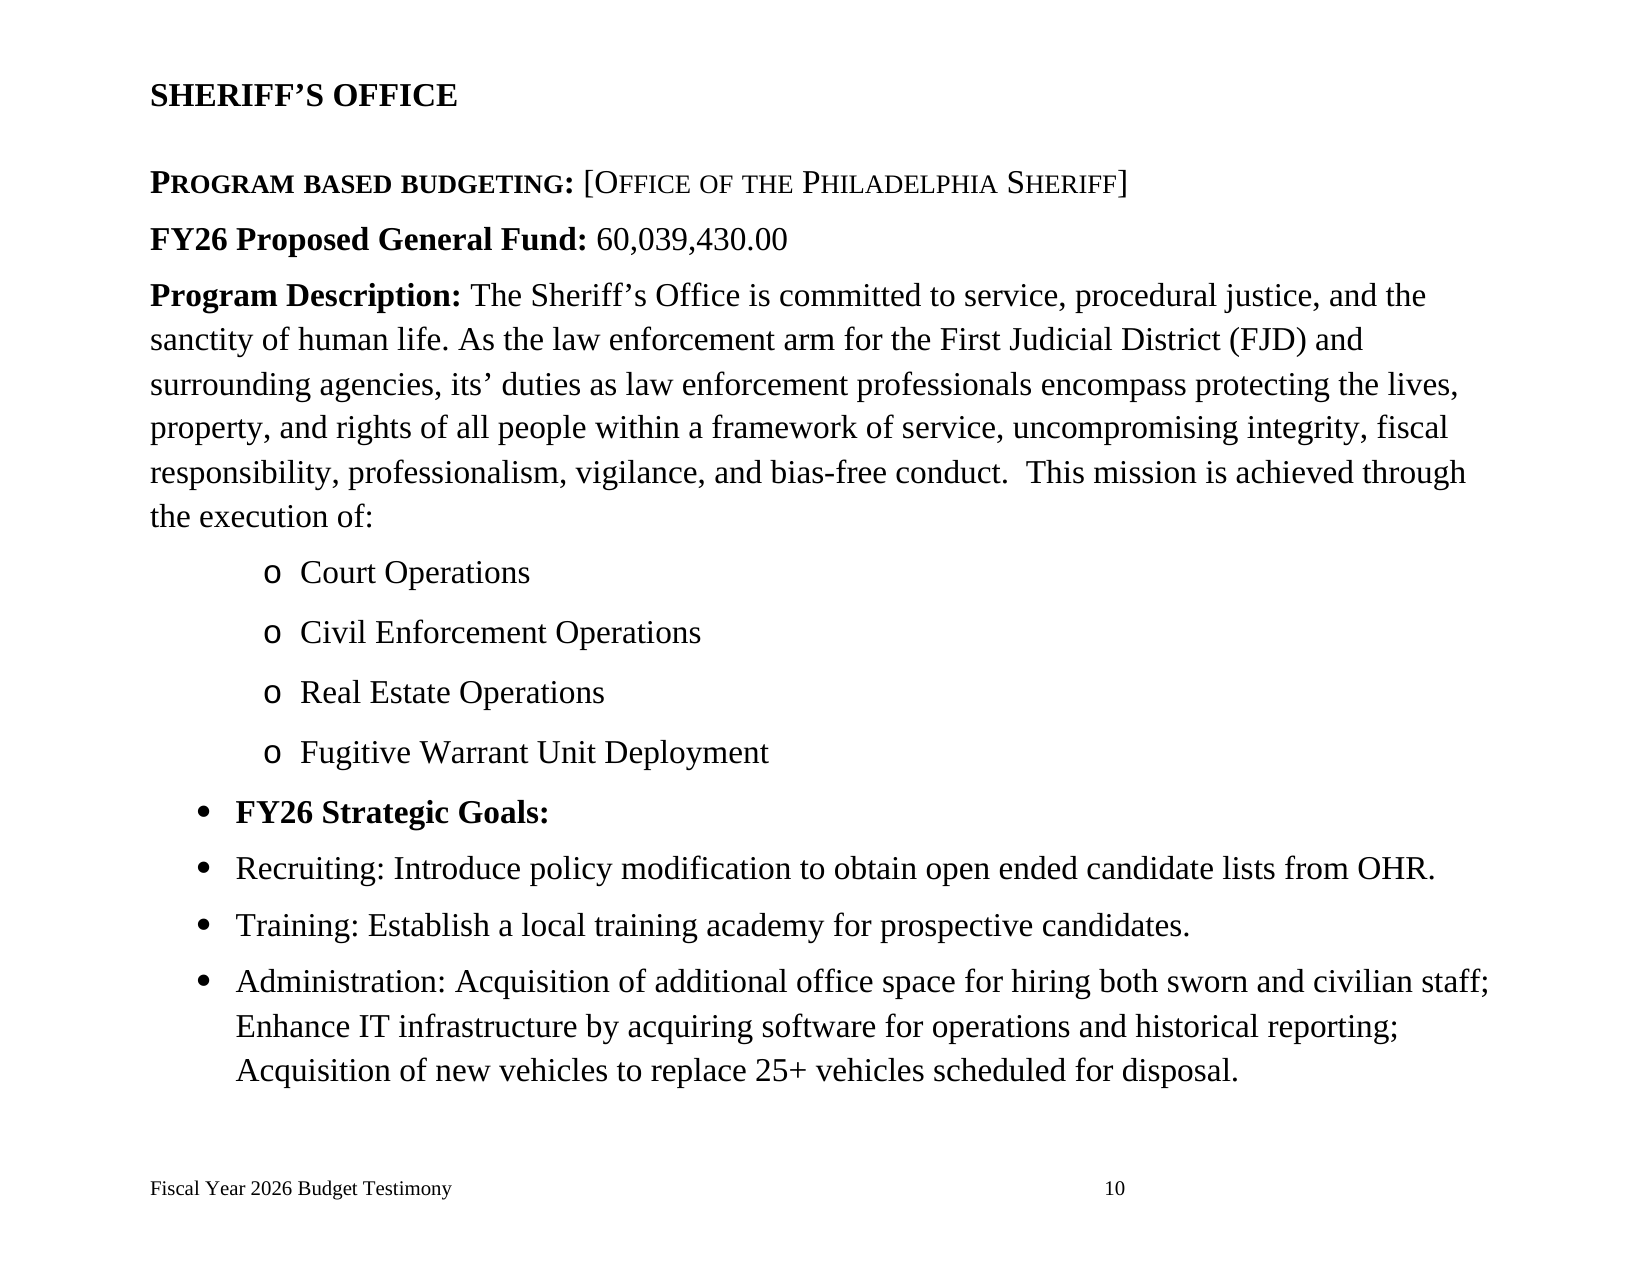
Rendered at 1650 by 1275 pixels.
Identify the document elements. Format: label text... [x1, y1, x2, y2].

list Training: Establish a local training academy for prospective candidates. [198, 905, 1500, 943]
list Recruiting: Introduce policy modification to obtain open ended candidate lists from OHR. [198, 849, 1500, 887]
list Fugitive Warrant Unit Deployment [262, 732, 1500, 773]
subtitle Program based budgeting: [Office of the Philadelphia Sheriff] [150, 162, 1500, 201]
list Court Operations [262, 552, 1500, 594]
list Real Estate Operations [262, 672, 1500, 713]
list FY26 Strategic Goals: [198, 792, 1500, 830]
text FY26 Proposed General Fund: 60,039,430.00 [150, 219, 1500, 257]
list Civil Enforcement Operations [262, 612, 1500, 654]
text Program Description: The Sheriff’s Office is committed to service, procedural justice, and the sanctity of human life. As the law enforcement arm for the First Judicial District (FJD) and surrounding agencies, its’ duties as law enforcement professionals encompass protecting the lives, property, and rights of all people within a framework of service, uncompromising integrity, fiscal responsibility, professionalism, vigilance, and bias-free conduct. This mission is achieved through the execution of: [150, 276, 1500, 534]
list Administration: Acquisition of additional office space for hiring both sworn and civilian staff; Enhance IT infrastructure by acquiring software for operations and historical reporting; Acquisition of new vehicles to replace 25+ vehicles scheduled for disposal. [198, 962, 1500, 1088]
